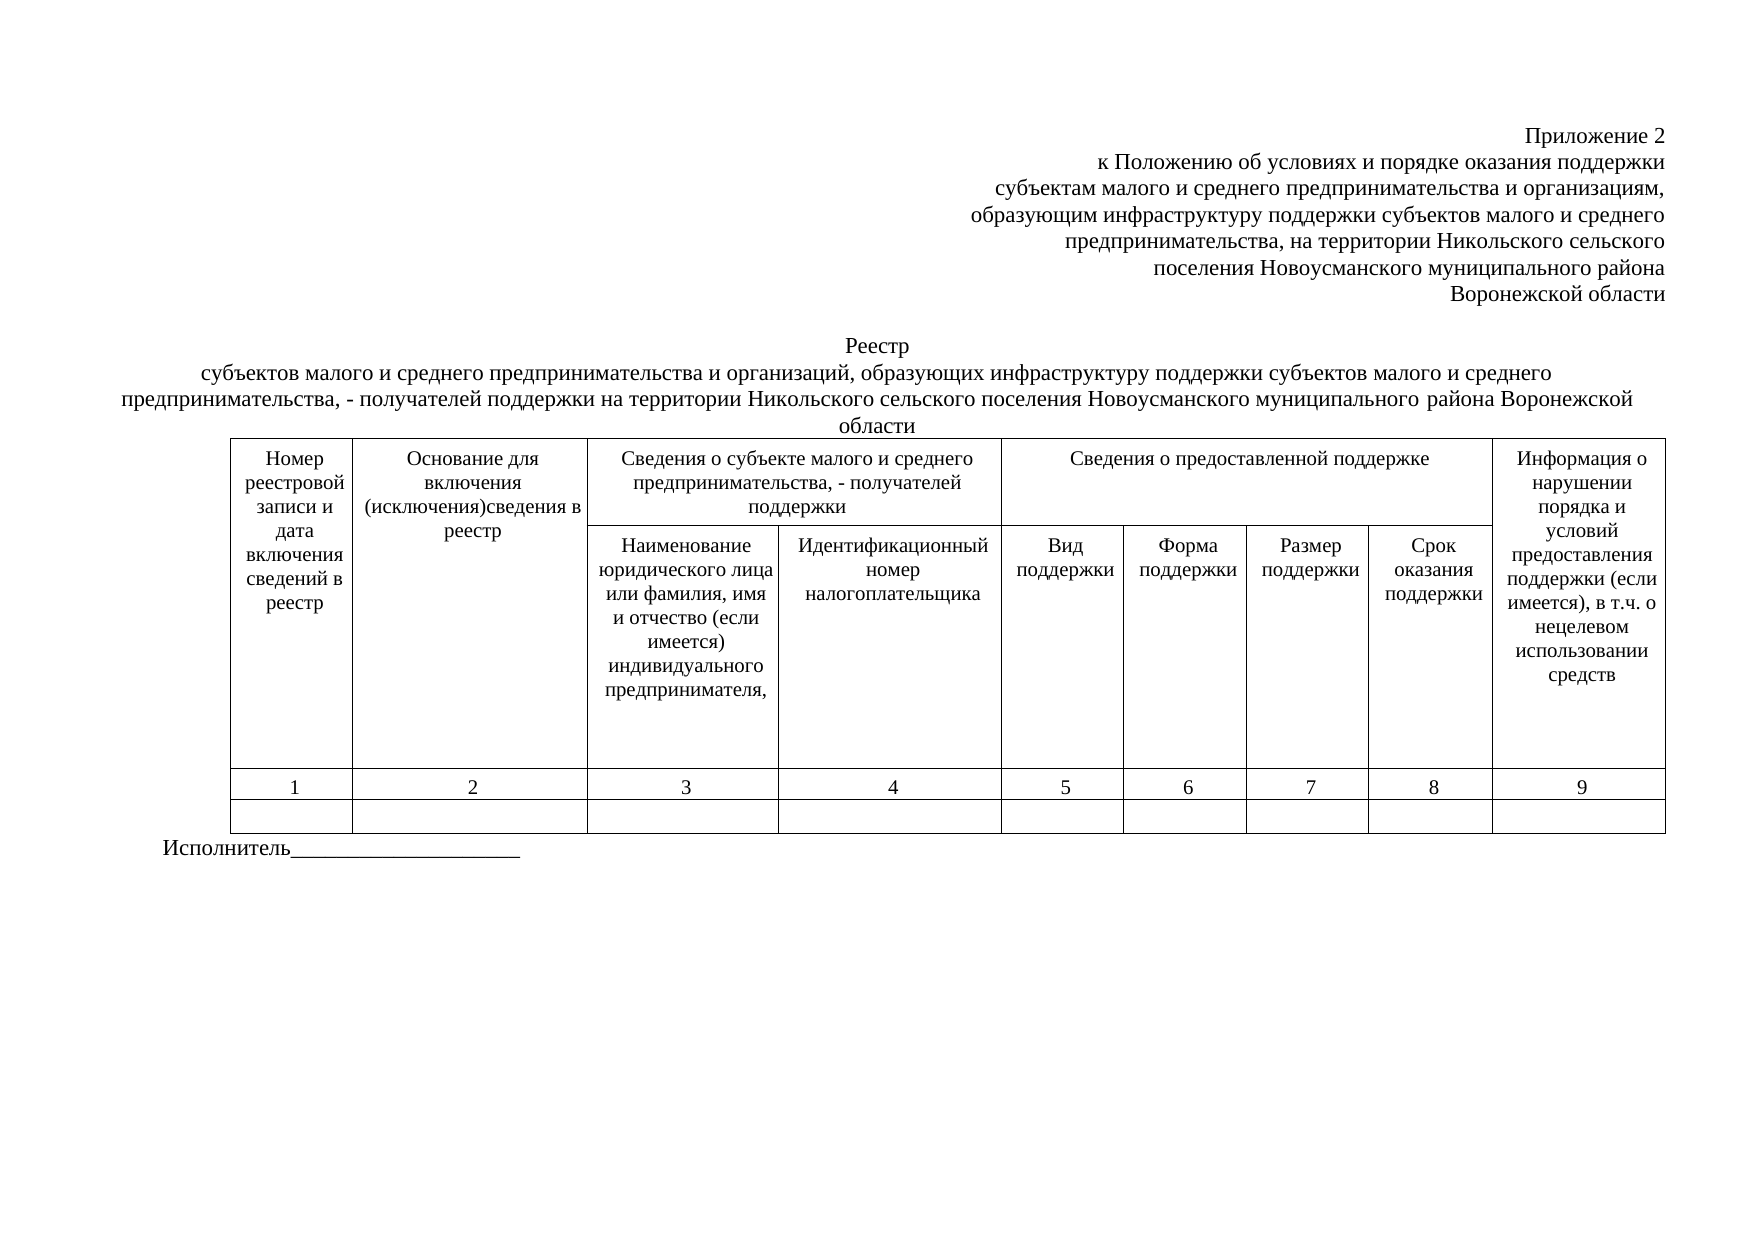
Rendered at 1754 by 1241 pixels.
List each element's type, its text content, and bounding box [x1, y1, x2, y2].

table_header Информация о нарушении порядка и условий предоставления поддержки (если имеется), в т.ч. о нецелевом использовании средств [1493, 439, 1665, 768]
table_cell Срок оказания поддержки [1369, 526, 1492, 768]
table_header Основание для включения (исключения)сведения в реестр [353, 439, 587, 768]
table_cell Форма поддержки [1124, 526, 1246, 768]
table_cell [353, 800, 587, 833]
table_cell [1247, 800, 1368, 833]
table_cell 9 [1493, 769, 1665, 799]
table_cell 4 [779, 769, 1001, 799]
text Воронежской области [89, 280, 1665, 306]
table_cell [1124, 800, 1246, 833]
text поселения Новоусманского муниципального района [89, 253, 1665, 280]
table_cell [231, 800, 352, 833]
text субъектов малого и среднего предпринимательства и организаций, образующих инфраструктуру поддержки субъектов малого и среднего предпринимательства, - получателей поддержки на территории Никольского сельского поселения Новоусманского муниципального района Воронежской [89, 359, 1665, 412]
text к Положению об условиях и порядке оказания поддержки [89, 148, 1665, 174]
text области [89, 412, 1665, 438]
table_cell 2 [353, 769, 587, 799]
table_cell 1 [231, 769, 352, 799]
table_cell 8 [1369, 769, 1492, 799]
table_cell Размер поддержки [1247, 526, 1368, 768]
text Реестр [89, 333, 1665, 359]
table_cell 7 [1247, 769, 1368, 799]
table_cell 5 [1002, 769, 1123, 799]
table_cell Идентификационный номер налогоплательщика [779, 526, 1001, 768]
table_header Номер реестровой записи и дата включения сведений в реестр [231, 439, 352, 768]
table_cell [1002, 800, 1123, 833]
table_cell 6 [1124, 769, 1246, 799]
table_header Сведения о субъекте малого и среднего предпринимательства, - получателей поддержки [588, 439, 1001, 525]
table_cell 3 [588, 769, 778, 799]
table_cell [779, 800, 1001, 833]
text предпринимательства, на территории Никольского сельского [89, 227, 1665, 253]
table_cell Наименование юридического лица или фамилия, имя и отчество (если имеется) индивидуального предпринимателя, [588, 526, 778, 768]
table_cell [1493, 800, 1665, 833]
text субъектам малого и среднего предпринимательства и организациям, [89, 174, 1665, 201]
text Исполнитель____________________ [89, 834, 1665, 861]
table_cell [1369, 800, 1492, 833]
table_header Сведения о предоставленной поддержке [1002, 439, 1492, 525]
text Приложение 2 [89, 122, 1665, 148]
text образующим инфраструктуру поддержки субъектов малого и среднего [89, 201, 1665, 227]
table_cell Вид поддержки [1002, 526, 1123, 768]
table_cell [588, 800, 778, 833]
